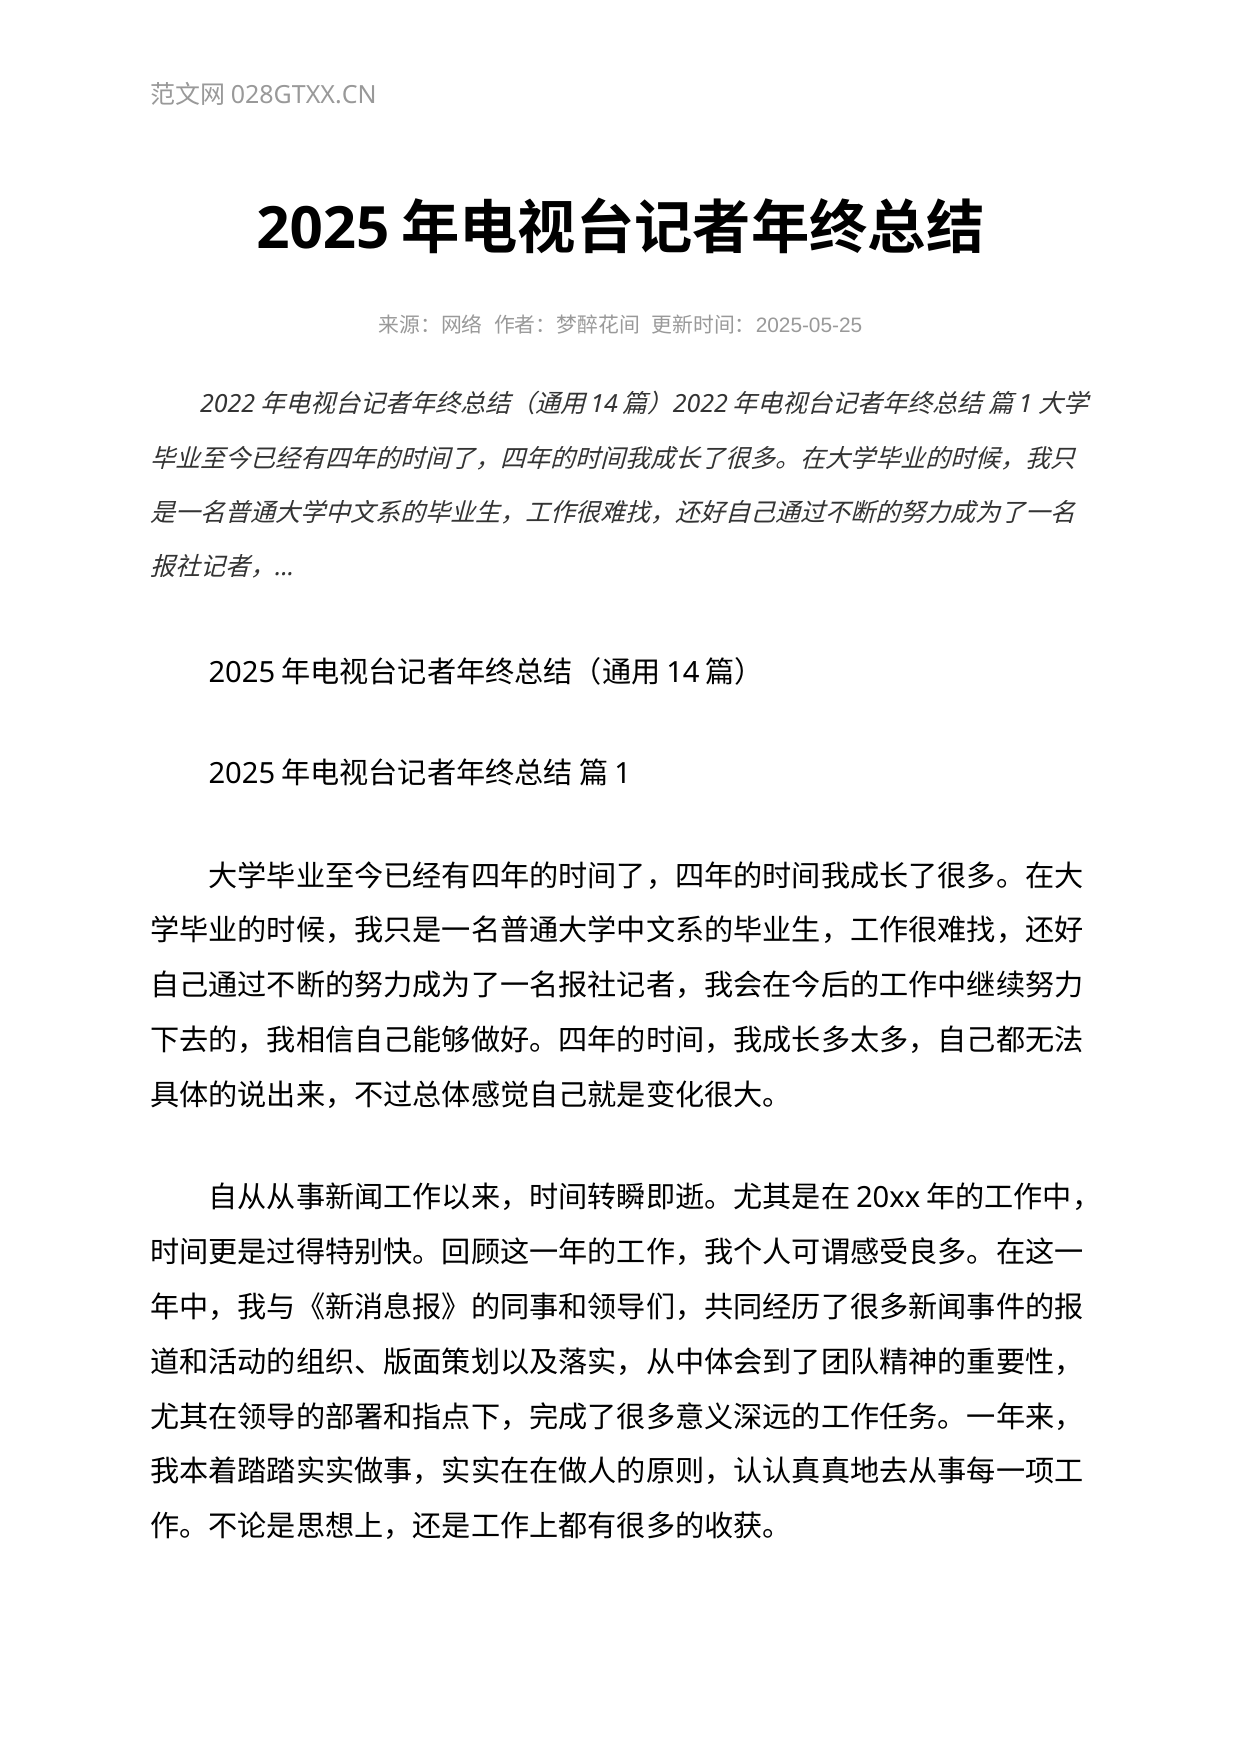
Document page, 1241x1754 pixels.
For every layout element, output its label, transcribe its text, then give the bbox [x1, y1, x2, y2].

text 大学毕业至今已经有四年的时间了，四年的时间我成长了很多。在大学毕业的时候，我只是一名普通大学中文系的毕业生，工作很难找，还好自己通过不断的努力成为了一名报社记者，我会在今后的工作中继续努力下去的，我相信自己能够做好。四年的时间，我成长多太多，自己都无法具体的说出来，不过总体感觉自己就是变化很大。 [150, 852, 1090, 1114]
text 来源：网络 作者：梦醉花间 更新时间：2025-05-25 [150, 313, 1090, 337]
text 自从从事新闻工作以来，时间转瞬即逝。尤其是在20xx年的工作中，时间更是过得特别快。回顾这一年的工作，我个人可谓感受良多。在这一年中，我与《新消息报》的同事和领导们，共同经历了很多新闻事件的报道和活动的组织、版面策划以及落实，从中体会到了团队精神的重要性，尤其在领导的部署和指点下，完成了很多意义深远的工作任务。一年来，我本着踏踏实实做事，实实在在做人的原则，认认真真地去从事每一项工作。不论是思想上，还是工作上都有很多的收获。 [150, 1173, 1090, 1545]
text 2022年电视台记者年终总结（通用14篇）2022年电视台记者年终总结 篇1 大学毕业至今已经有四年的时间了，四年的时间我成长了很多。在大学毕业的时候，我只是一名普通大学中文系的毕业生，工作很难找，还好自己通过不断的努力成为了一名报社记者，... [150, 384, 1090, 583]
subtitle 2025年电视台记者年终总结 [150, 181, 1090, 266]
text 2025年电视台记者年终总结（通用14篇） [150, 648, 1090, 691]
text 2025年电视台记者年终总结 篇1 [150, 750, 1090, 792]
